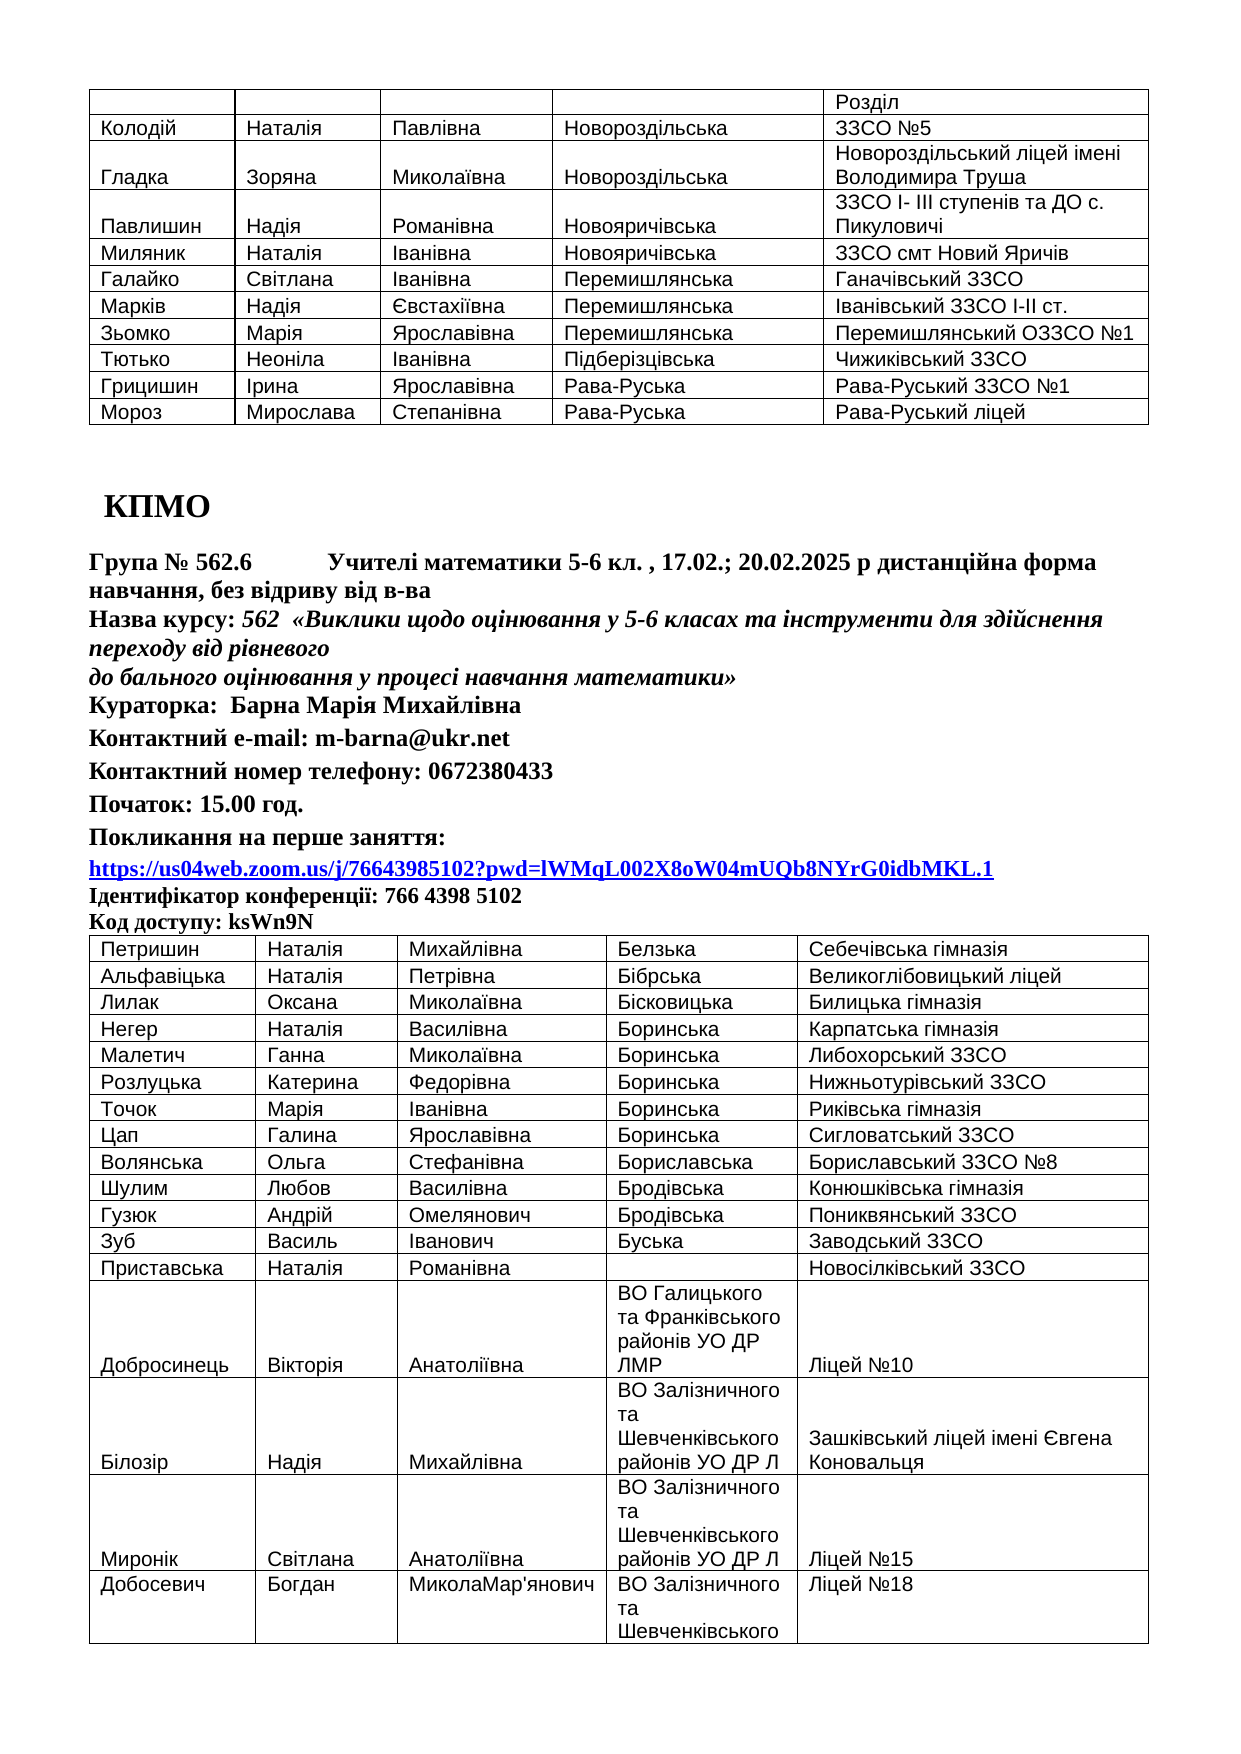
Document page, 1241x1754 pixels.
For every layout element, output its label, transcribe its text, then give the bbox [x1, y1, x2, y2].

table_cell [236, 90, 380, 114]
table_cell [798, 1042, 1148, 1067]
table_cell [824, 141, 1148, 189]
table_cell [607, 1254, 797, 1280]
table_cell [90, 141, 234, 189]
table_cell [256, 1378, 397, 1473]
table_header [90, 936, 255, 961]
text Кураторка: Барна Марія Михайлівна [89, 690, 1152, 719]
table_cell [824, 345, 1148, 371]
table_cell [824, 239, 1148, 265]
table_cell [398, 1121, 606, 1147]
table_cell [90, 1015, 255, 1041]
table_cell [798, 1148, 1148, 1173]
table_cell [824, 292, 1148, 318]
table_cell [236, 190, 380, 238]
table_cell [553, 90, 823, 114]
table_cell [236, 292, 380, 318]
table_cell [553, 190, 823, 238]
text Контактний номер телефону: 0672380433 [89, 756, 1152, 785]
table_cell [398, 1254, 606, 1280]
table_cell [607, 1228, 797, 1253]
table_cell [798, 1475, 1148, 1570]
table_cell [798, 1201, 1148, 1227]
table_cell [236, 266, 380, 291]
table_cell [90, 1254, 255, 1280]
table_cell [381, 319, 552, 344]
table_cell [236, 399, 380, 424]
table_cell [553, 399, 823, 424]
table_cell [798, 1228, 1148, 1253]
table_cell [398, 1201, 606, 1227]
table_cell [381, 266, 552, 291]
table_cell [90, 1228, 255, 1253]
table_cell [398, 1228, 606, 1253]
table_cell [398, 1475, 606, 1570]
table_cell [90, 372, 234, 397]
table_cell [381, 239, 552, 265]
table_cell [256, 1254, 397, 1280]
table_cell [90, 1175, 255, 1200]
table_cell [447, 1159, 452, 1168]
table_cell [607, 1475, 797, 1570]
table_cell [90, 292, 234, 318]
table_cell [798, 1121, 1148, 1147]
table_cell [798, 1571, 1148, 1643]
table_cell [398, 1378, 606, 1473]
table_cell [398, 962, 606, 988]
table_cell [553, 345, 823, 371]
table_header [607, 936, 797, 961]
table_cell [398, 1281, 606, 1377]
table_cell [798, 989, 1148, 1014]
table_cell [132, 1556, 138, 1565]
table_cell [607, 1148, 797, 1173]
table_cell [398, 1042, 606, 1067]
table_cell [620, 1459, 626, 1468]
list КПМО [103, 486, 1152, 524]
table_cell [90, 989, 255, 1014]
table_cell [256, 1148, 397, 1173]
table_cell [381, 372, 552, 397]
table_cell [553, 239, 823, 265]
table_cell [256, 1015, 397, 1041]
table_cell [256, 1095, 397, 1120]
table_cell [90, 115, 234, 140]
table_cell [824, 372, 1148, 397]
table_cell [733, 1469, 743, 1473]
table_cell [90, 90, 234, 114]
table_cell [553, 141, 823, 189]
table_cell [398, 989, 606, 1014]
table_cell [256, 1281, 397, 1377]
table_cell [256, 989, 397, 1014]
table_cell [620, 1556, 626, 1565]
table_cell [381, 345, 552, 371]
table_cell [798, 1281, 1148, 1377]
text Покликання на перше заняття: [89, 822, 1152, 851]
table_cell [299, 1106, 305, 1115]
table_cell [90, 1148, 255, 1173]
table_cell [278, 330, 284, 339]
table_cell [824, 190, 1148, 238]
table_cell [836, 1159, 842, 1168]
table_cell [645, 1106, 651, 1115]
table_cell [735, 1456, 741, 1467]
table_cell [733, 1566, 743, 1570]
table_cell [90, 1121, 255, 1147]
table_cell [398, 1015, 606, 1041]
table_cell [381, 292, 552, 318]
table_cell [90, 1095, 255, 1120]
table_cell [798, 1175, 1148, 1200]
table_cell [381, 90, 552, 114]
text Початок: 15.00 год. [89, 789, 1152, 818]
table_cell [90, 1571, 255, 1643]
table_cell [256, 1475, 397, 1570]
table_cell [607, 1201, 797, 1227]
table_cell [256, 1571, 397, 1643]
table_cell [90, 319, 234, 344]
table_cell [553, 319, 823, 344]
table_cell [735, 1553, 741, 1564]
text Код доступу: ksWn9N [89, 908, 1152, 934]
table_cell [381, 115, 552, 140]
text Назва курсу: 562 «Виклики щодо оцінювання у 5-6 класах та інструменти для здійснення переходу від рівневого [89, 604, 1152, 662]
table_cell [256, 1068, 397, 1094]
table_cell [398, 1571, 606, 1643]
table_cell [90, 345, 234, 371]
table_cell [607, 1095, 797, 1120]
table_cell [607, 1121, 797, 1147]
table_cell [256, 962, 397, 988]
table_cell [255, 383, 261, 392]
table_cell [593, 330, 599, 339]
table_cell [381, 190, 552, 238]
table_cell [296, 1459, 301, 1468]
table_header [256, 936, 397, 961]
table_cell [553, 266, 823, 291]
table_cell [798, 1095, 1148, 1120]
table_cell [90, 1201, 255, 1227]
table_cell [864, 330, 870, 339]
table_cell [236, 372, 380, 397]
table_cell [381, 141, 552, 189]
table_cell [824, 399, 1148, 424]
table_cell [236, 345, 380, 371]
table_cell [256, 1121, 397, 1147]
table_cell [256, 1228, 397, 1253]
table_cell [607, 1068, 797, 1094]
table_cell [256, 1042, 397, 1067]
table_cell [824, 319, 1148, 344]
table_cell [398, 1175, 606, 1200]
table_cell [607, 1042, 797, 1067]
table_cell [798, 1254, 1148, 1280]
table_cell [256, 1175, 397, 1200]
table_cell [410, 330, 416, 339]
text https://us04web.zoom.us/j/76643985102?pwd=lWMqL002X8oW04mUQb8NYrG0idbMKL.1 [89, 855, 1152, 882]
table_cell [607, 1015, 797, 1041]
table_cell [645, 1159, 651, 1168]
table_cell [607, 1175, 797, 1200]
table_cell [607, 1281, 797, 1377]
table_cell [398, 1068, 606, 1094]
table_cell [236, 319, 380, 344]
text Група № 562.6 Учителі математики 5-6 кл. , 17.02.; 20.02.2025 р дистанційна форма навчання, без відриву від в-ва [89, 547, 1152, 604]
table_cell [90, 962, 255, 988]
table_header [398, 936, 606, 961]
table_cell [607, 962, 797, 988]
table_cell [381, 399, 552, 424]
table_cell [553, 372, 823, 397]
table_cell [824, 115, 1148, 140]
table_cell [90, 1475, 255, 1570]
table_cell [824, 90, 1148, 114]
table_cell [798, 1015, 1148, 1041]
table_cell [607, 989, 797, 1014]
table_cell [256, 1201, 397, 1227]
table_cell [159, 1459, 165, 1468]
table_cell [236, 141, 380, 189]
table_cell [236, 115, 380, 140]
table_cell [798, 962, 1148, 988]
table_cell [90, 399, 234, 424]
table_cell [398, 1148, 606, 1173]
text Контактний e-mail: m-barna@ukr.net [89, 723, 1152, 752]
text до бального оцінювання у процесі навчання математики» [89, 662, 1152, 690]
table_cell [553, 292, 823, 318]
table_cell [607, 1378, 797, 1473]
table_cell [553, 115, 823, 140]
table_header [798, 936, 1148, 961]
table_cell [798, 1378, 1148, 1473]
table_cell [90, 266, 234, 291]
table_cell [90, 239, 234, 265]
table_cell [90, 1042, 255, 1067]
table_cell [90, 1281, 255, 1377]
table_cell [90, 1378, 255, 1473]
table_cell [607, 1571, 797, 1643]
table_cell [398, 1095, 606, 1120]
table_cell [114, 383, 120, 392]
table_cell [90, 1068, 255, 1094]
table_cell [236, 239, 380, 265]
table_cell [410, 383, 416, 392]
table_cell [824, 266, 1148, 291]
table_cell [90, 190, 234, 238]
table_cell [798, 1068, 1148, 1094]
text Ідентифікатор конференції: 766 4398 5102 [89, 882, 1152, 908]
